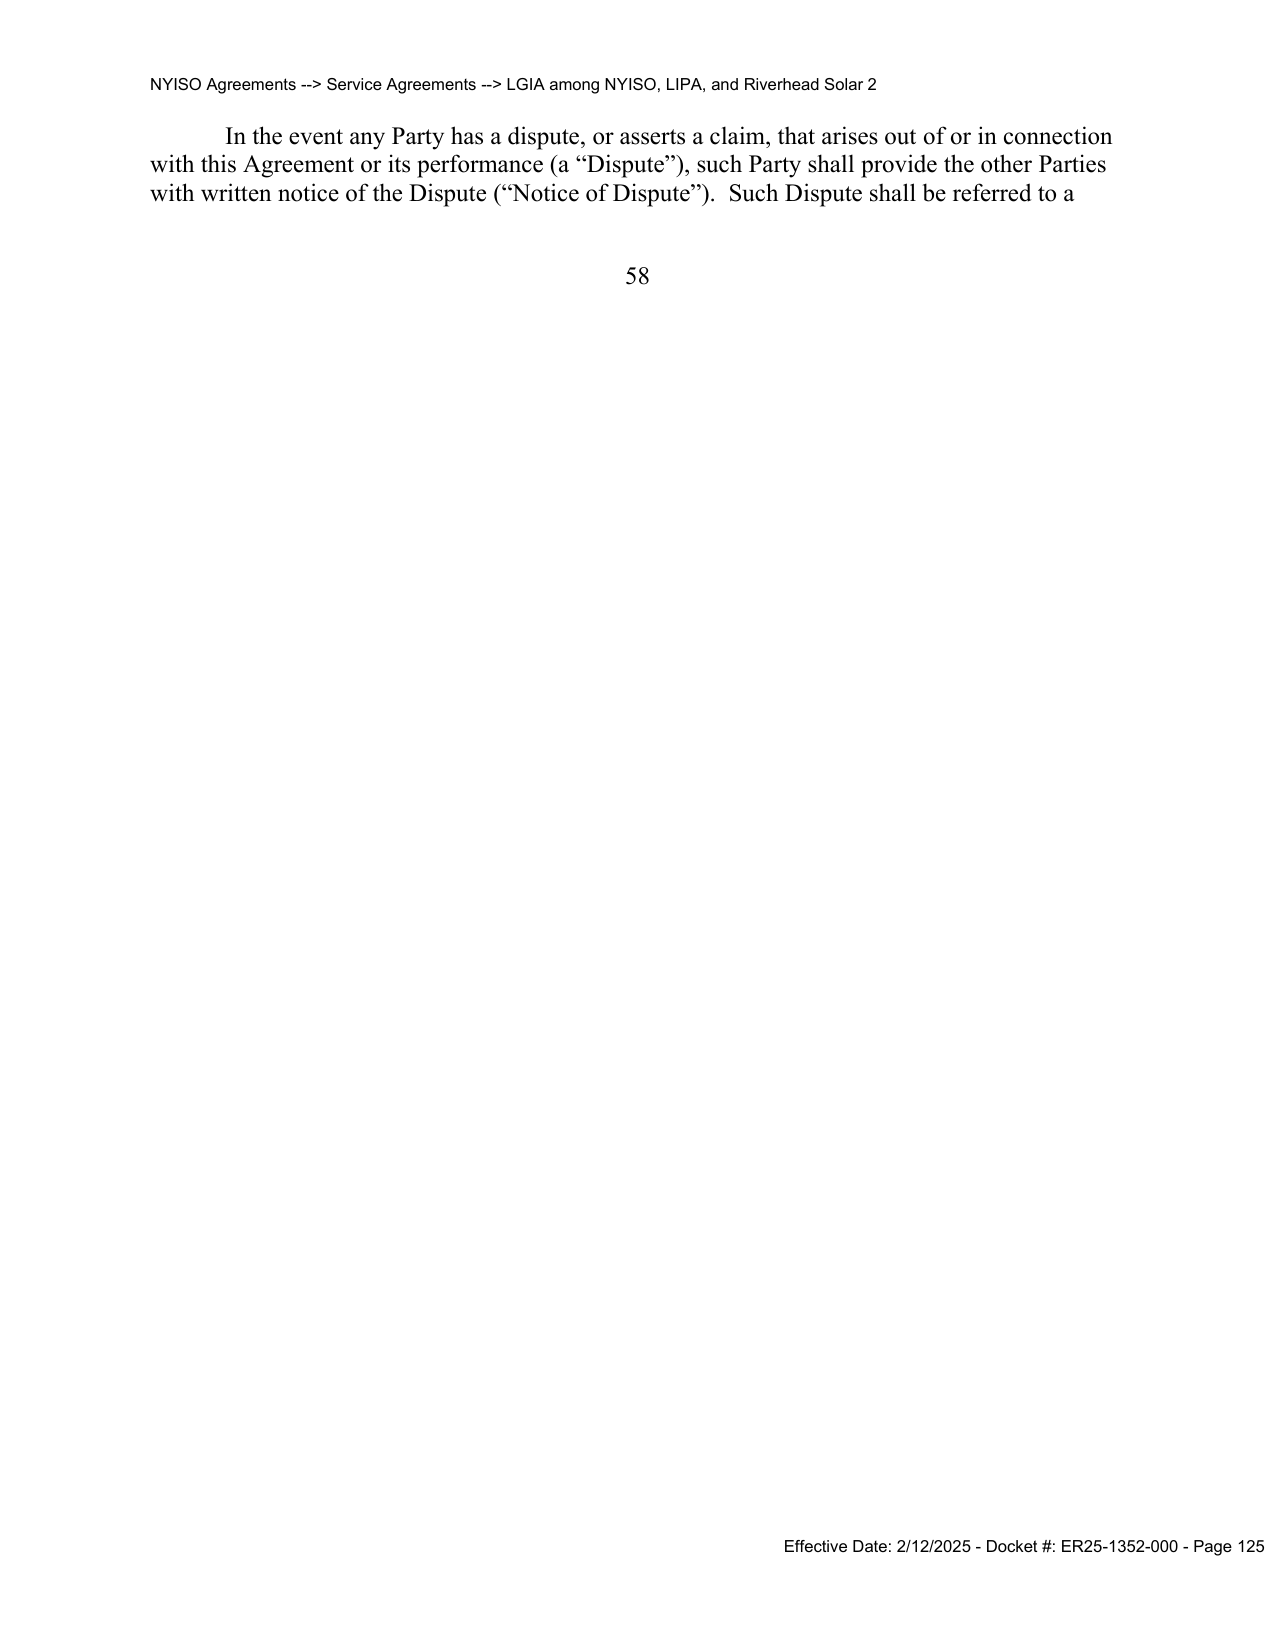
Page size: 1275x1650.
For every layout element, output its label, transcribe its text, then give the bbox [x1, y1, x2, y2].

list In the event any Party has a dispute, or asserts a claim, that arises out of or in connection with this Agreement or its performance (a “Dispute”), such Party shall provide the other Parties with written notice of the Dispute (“Notice of Dispute”). Such Dispute shall be referred to a [150, 121, 1264, 207]
list 58 [625, 261, 1264, 290]
